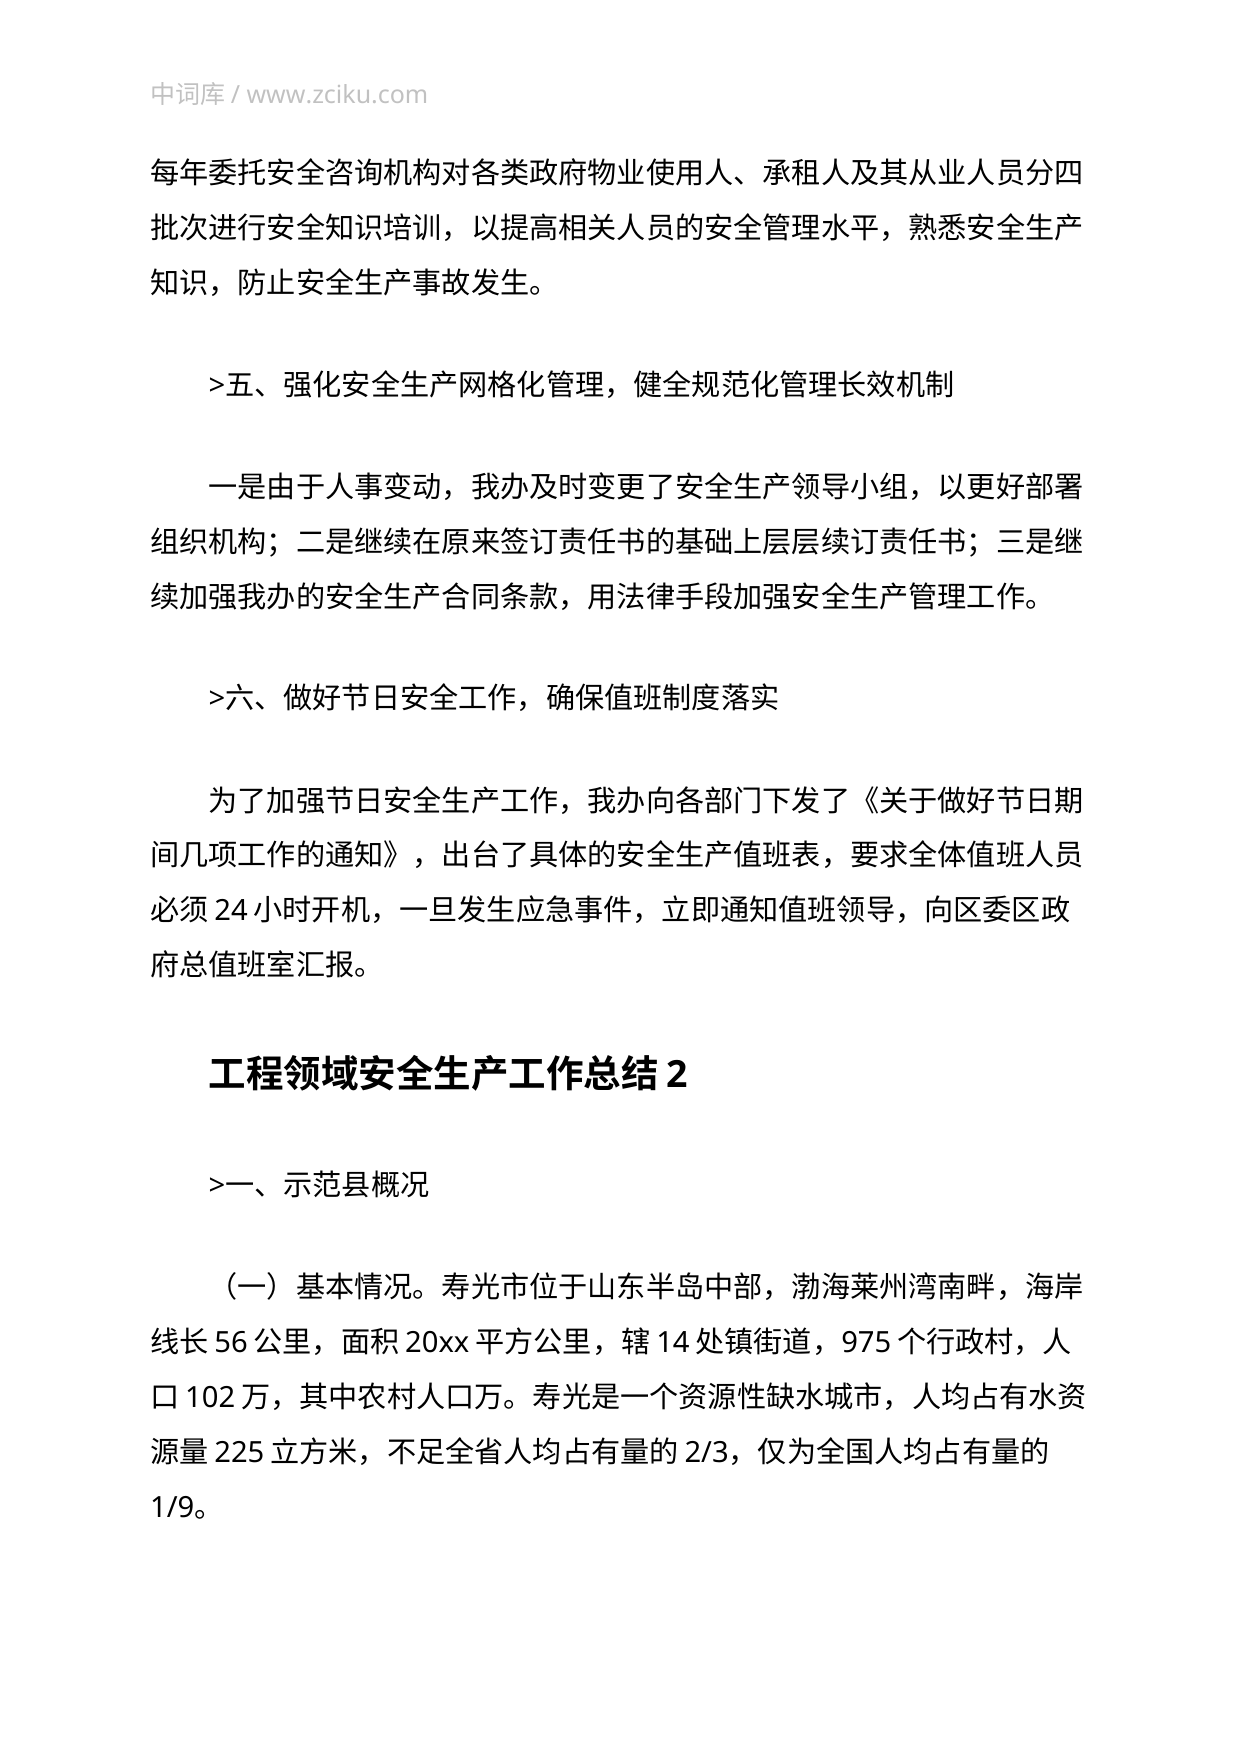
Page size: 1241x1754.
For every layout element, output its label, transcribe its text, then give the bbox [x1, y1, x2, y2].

text >五、强化安全生产网格化管理，健全规范化管理长效机制 [150, 362, 1090, 404]
text >一、示范县概况 [150, 1161, 1090, 1204]
text 一是由于人事变动，我办及时变更了安全生产领导小组，以更好部署组织机构；二是继续在原来签订责任书的基础上层层续订责任书；三是继续加强我办的安全生产合同条款，用法律手段加强安全生产管理工作。 [150, 463, 1090, 616]
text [150, 150, 1090, 302]
text 工程领域安全生产工作总结2 [150, 1044, 1090, 1098]
text （一）基本情况。寿光市位于山东半岛中部，渤海莱州湾南畔，海岸线长56公里，面积20xx平方公里，辖14处镇街道，975个行政村，人口102万，其中农村人口万。寿光是一个资源性缺水城市，人均占有水资源量225立方米，不足全省人均占有量的2/3，仅为全国人均占有量的1/9。 [150, 1263, 1090, 1526]
text >六、做好节日安全工作，确保值班制度落实 [150, 675, 1090, 717]
text 为了加强节日安全生产工作，我办向各部门下发了《关于做好节日期间几项工作的通知》，出台了具体的安全生产值班表，要求全体值班人员必须24小时开机，一旦发生应急事件，立即通知值班领导，向区委区政府总值班室汇报。 [150, 777, 1090, 984]
